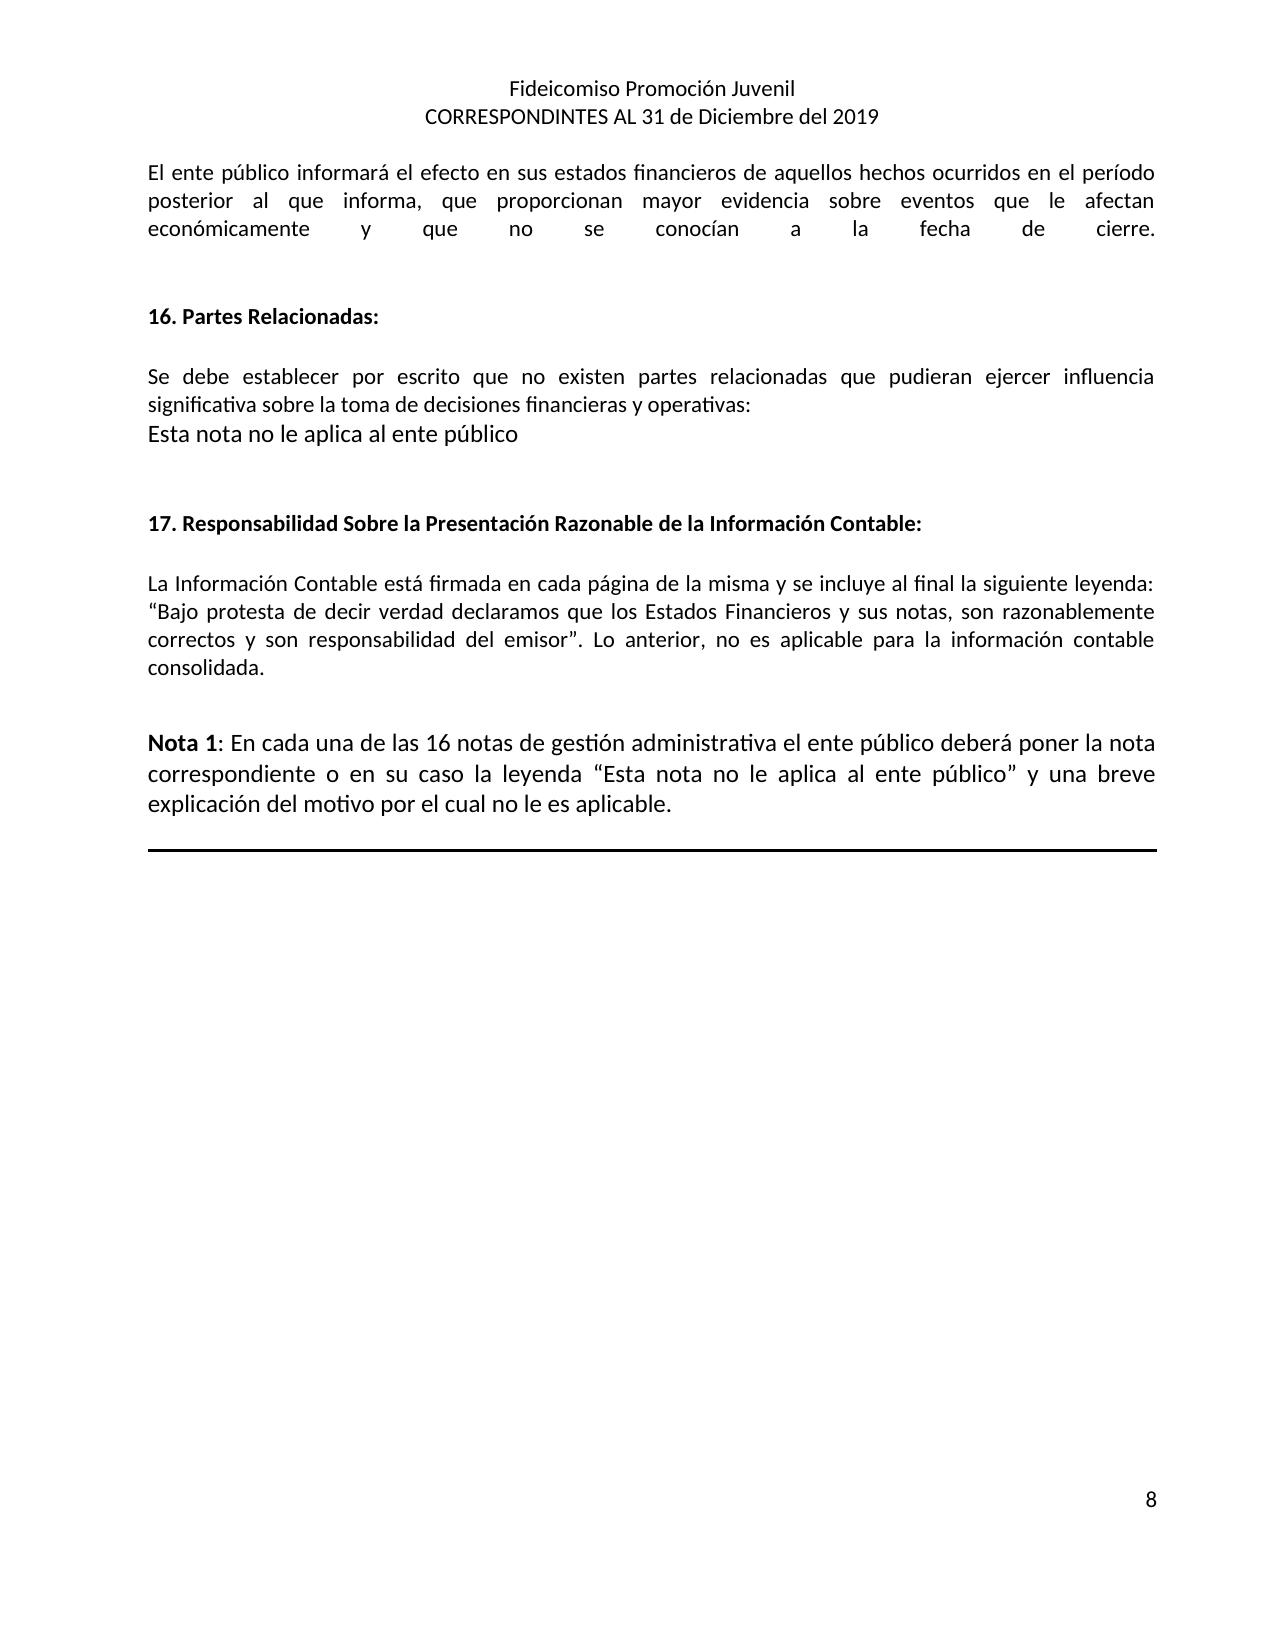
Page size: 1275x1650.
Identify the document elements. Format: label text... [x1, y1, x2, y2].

text Nota 1: En cada una de las 16 notas de gestión administrativa el ente público deberá poner la nota correspondiente o en su caso la leyenda “Esta nota no le aplica al ente público” y una breve explicación del motivo por el cual no le es aplicable. [148, 727, 1157, 819]
subtitle 17. Responsabilidad Sobre la Presentación Razonable de la Información Contable: [148, 509, 1157, 537]
text Se debe establecer por escrito que no existen partes relacionadas que pudieran ejercer influencia significativa sobre la toma de decisiones financieras y operativas: [148, 362, 1157, 418]
text El ente público informará el efecto en sus estados financieros de aquellos hechos ocurridos en el período posterior al que informa, que proporcionan mayor evidencia sobre eventos que le afectan económicamente y que no se conocían a la fecha de cierre. [148, 158, 1157, 270]
subtitle 16. Partes Relacionadas: [148, 302, 1157, 330]
text La Información Contable está firmada en cada página de la misma y se incluye al final la siguiente leyenda: “Bajo protesta de decir verdad declaramos que los Estados Financieros y sus notas, son razonablemente correctos y son responsabilidad del emisor”. Lo anterior, no es aplicable para la información contable consolidada. [148, 569, 1157, 681]
text Esta nota no le aplica al ente público [148, 418, 1157, 449]
